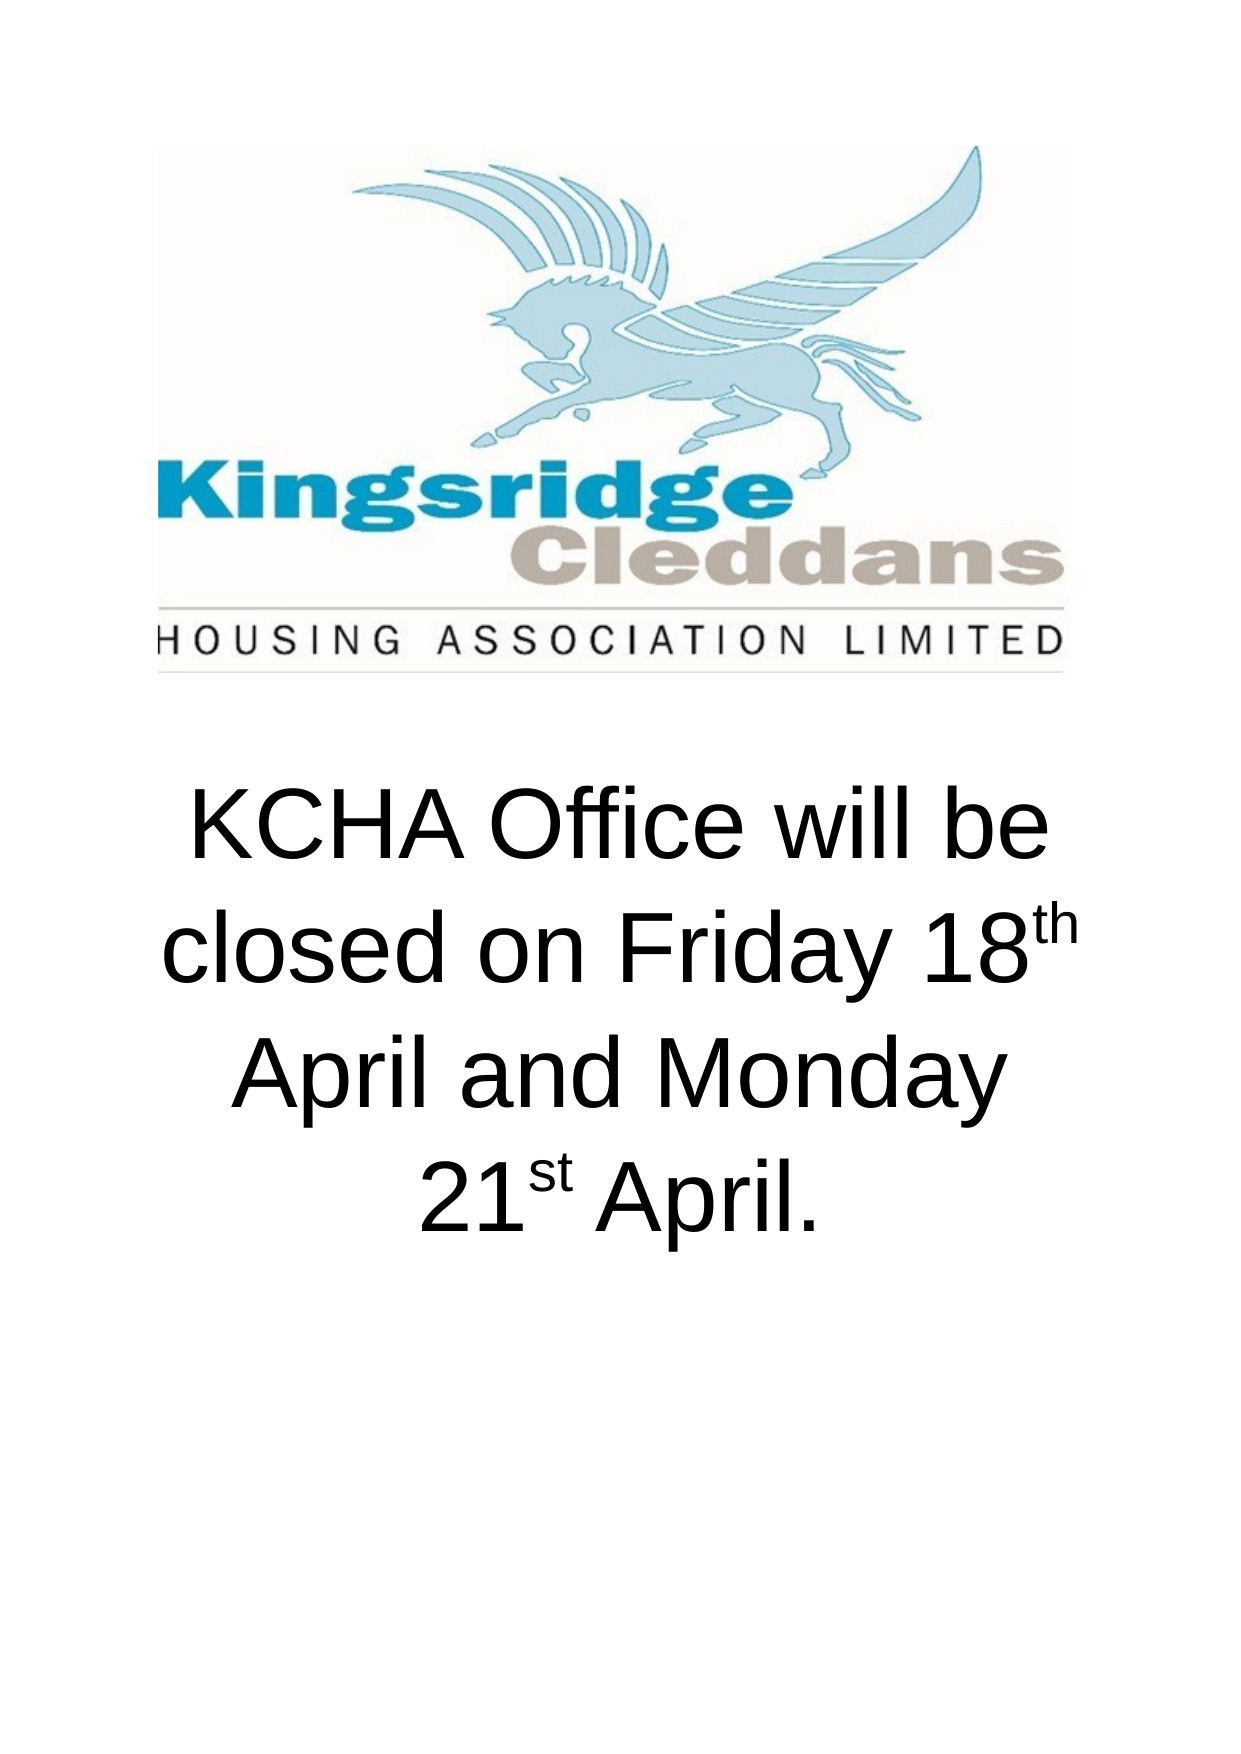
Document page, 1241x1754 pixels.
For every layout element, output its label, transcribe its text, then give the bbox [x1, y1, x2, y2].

text KCHA Office will be closed on Friday 18th April and Monday 21st April. [150, 765, 1090, 1252]
picture [157, 146, 1083, 673]
